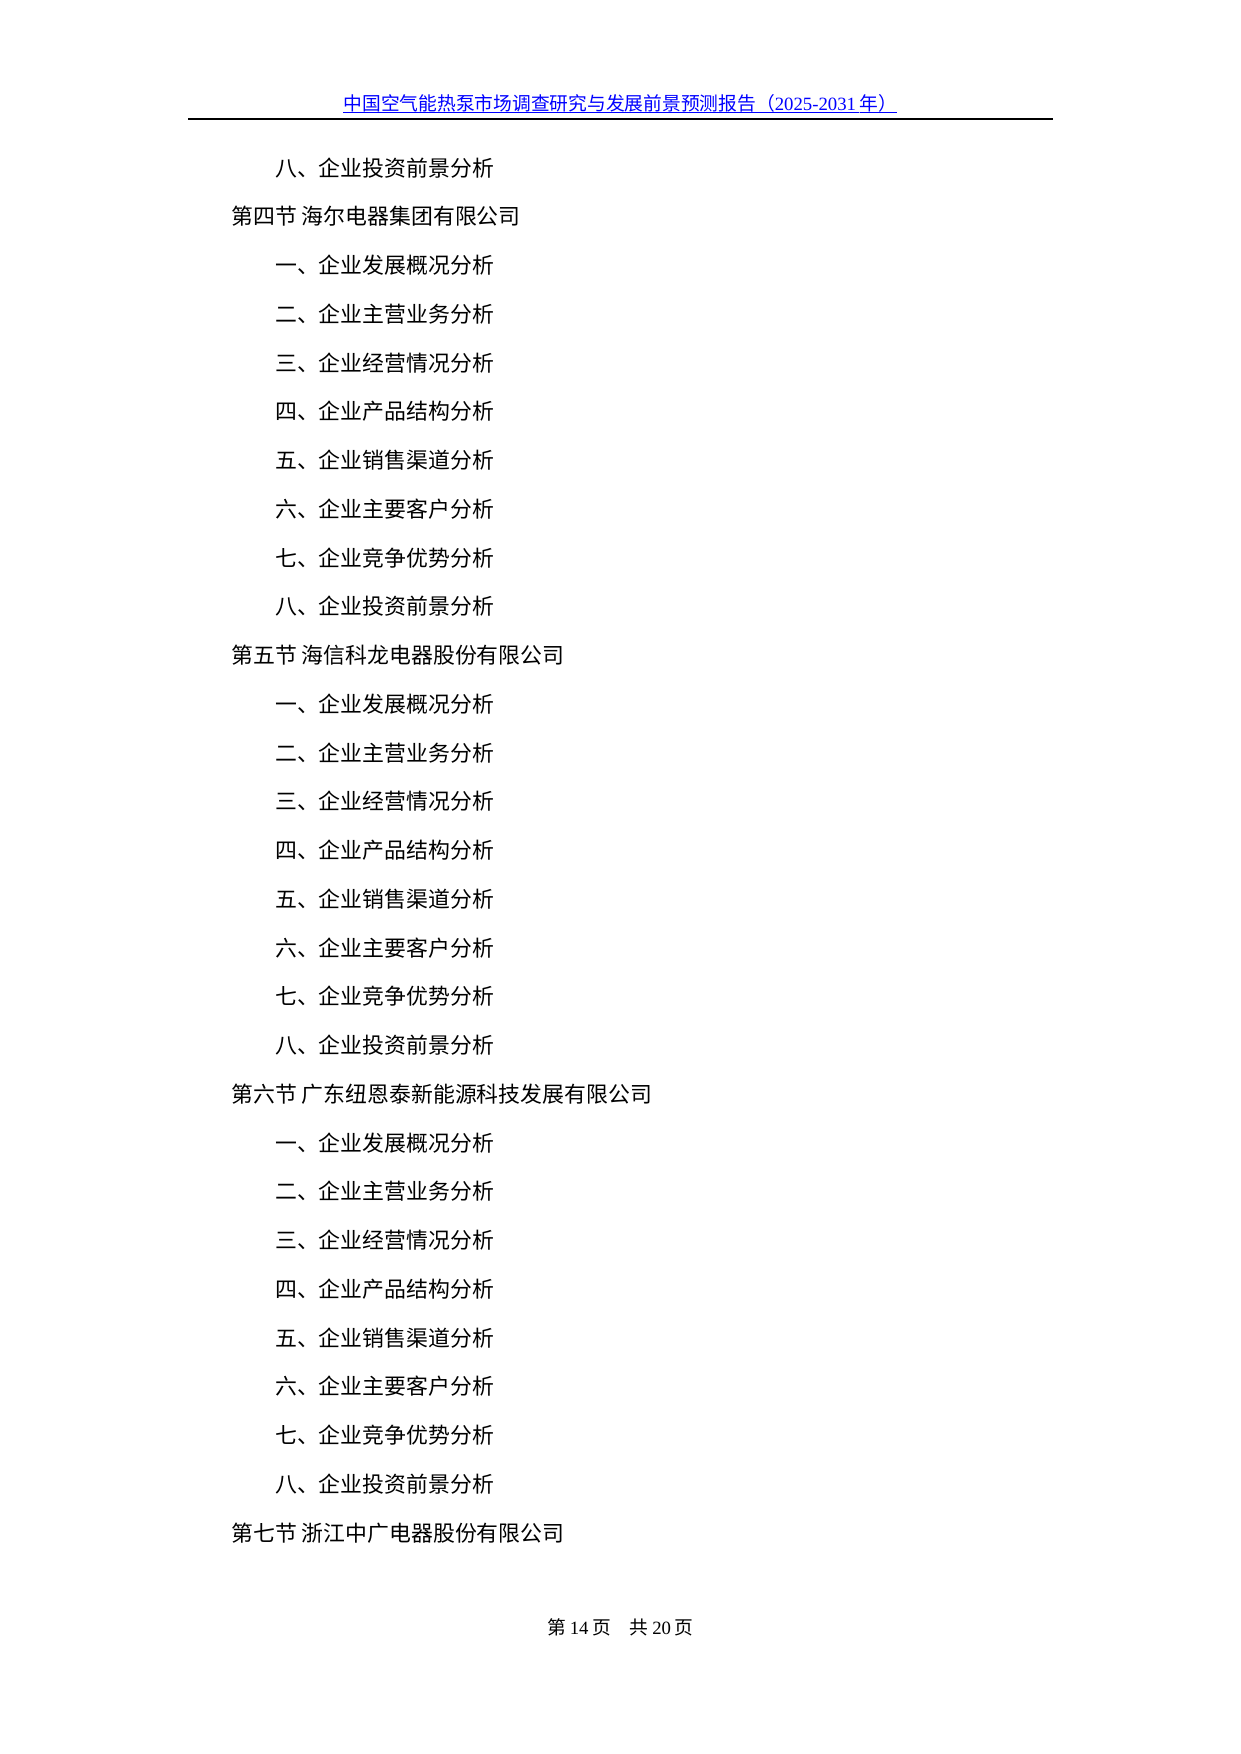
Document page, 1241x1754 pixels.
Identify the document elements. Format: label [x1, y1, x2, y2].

text [187, 150, 1053, 1548]
